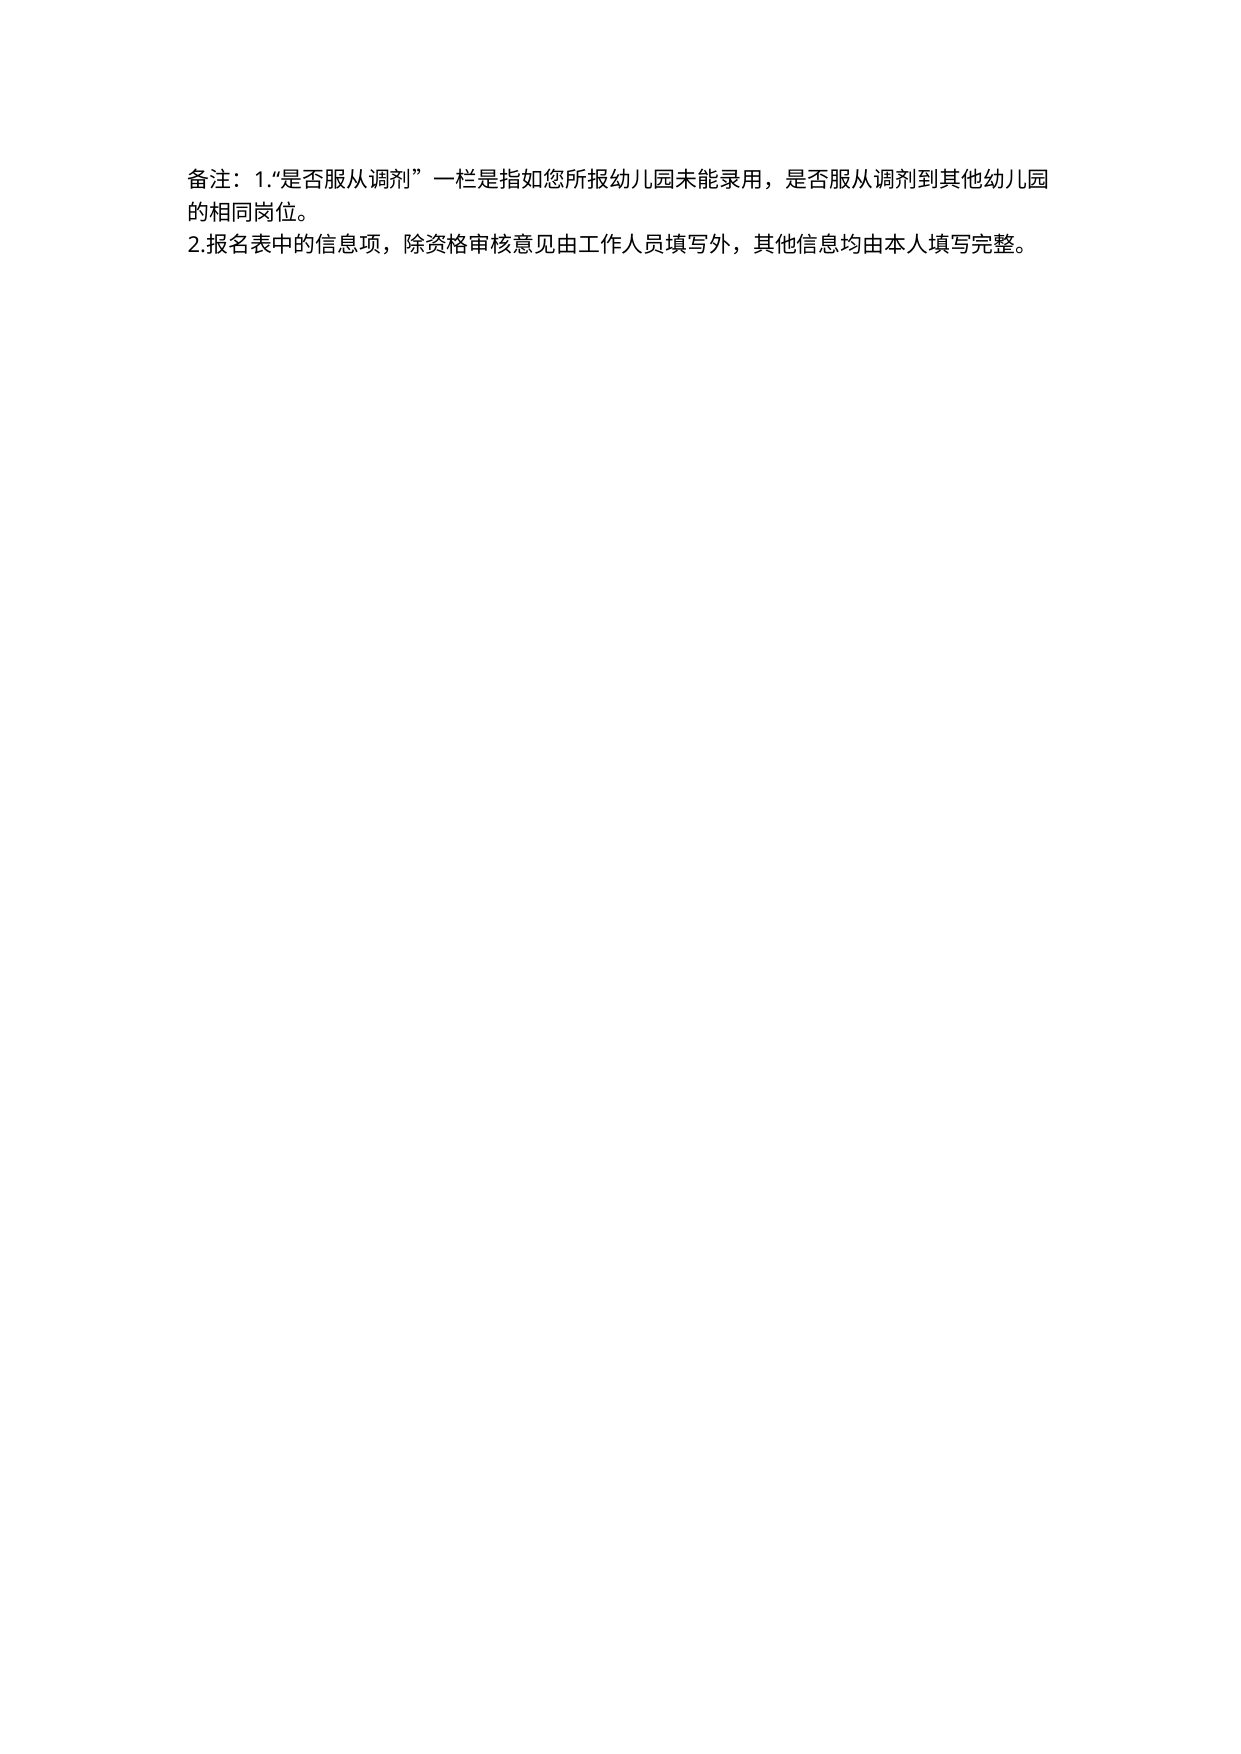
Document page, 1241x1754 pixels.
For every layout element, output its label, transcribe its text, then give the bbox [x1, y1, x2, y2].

text 备注：1.“是否服从调剂”一栏是指如您所报幼儿园未能录用，是否服从调剂到其他幼儿园的相同岗位。 [187, 162, 1053, 227]
text 2.报名表中的信息项，除资格审核意见由工作人员填写外，其他信息均由本人填写完整。 [187, 227, 1053, 259]
